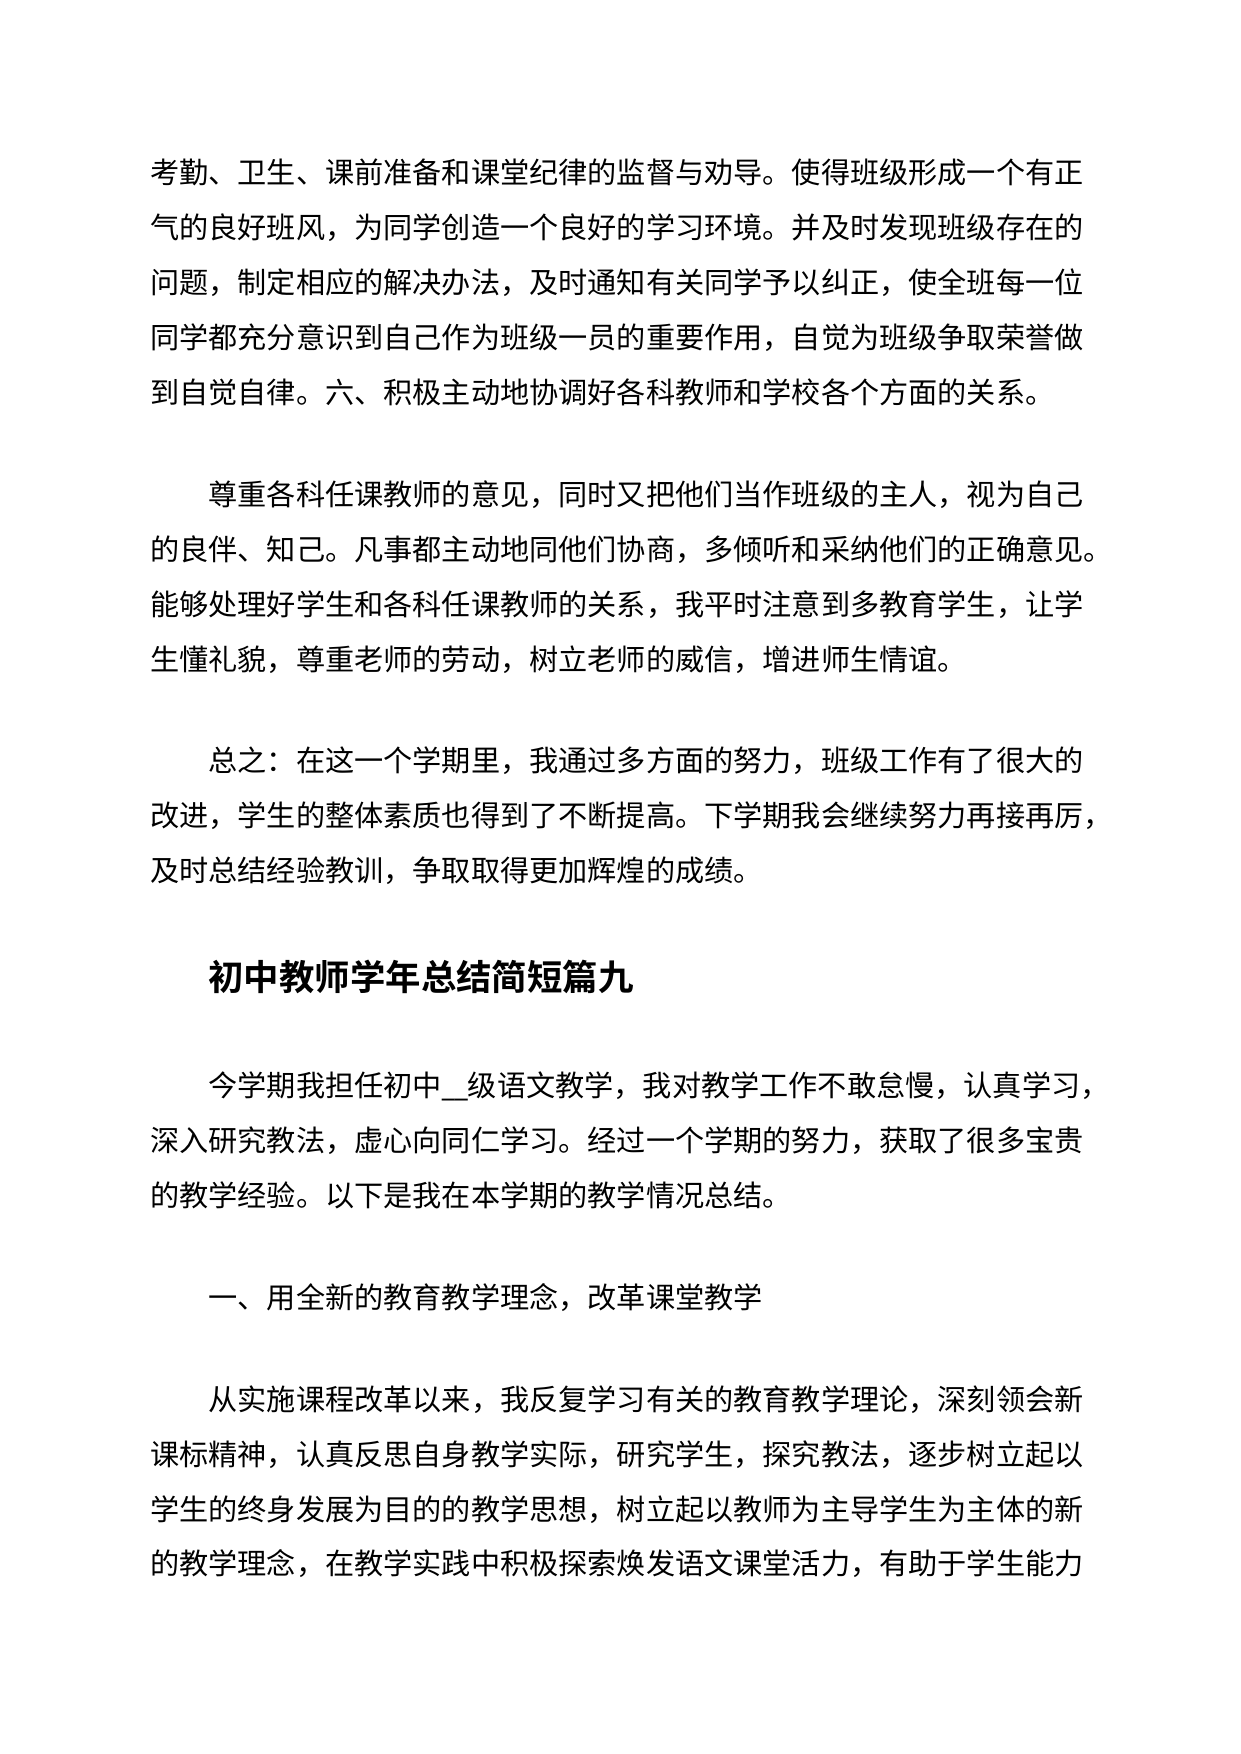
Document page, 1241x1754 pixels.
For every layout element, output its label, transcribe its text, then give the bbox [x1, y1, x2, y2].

text 尊重各科任课教师的意见，同时又把他们当作班级的主人，视为自己的良伴、知己。凡事都主动地同他们协商，多倾听和采纳他们的正确意见。能够处理好学生和各科任课教师的关系，我平时注意到多教育学生，让学生懂礼貌，尊重老师的劳动，树立老师的威信，增进师生情谊。 [150, 471, 1090, 678]
text 今学期我担任初中__级语文教学，我对教学工作不敢怠慢，认真学习，深入研究教法，虚心向同仁学习。经过一个学期的努力，获取了很多宝贵的教学经验。以下是我在本学期的教学情况总结。 [150, 1063, 1090, 1215]
text 一、用全新的教育教学理念，改革课堂教学 [150, 1274, 1090, 1317]
text 总之：在这一个学期里，我通过多方面的努力，班级工作有了很大的改进，学生的整体素质也得到了不断提高。下学期我会继续努力再接再厉，及时总结经验教训，争取取得更加辉煌的成绩。 [150, 738, 1090, 890]
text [150, 150, 1090, 412]
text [150, 1376, 1090, 1583]
text 初中教师学年总结简短篇九 [150, 949, 1090, 1001]
